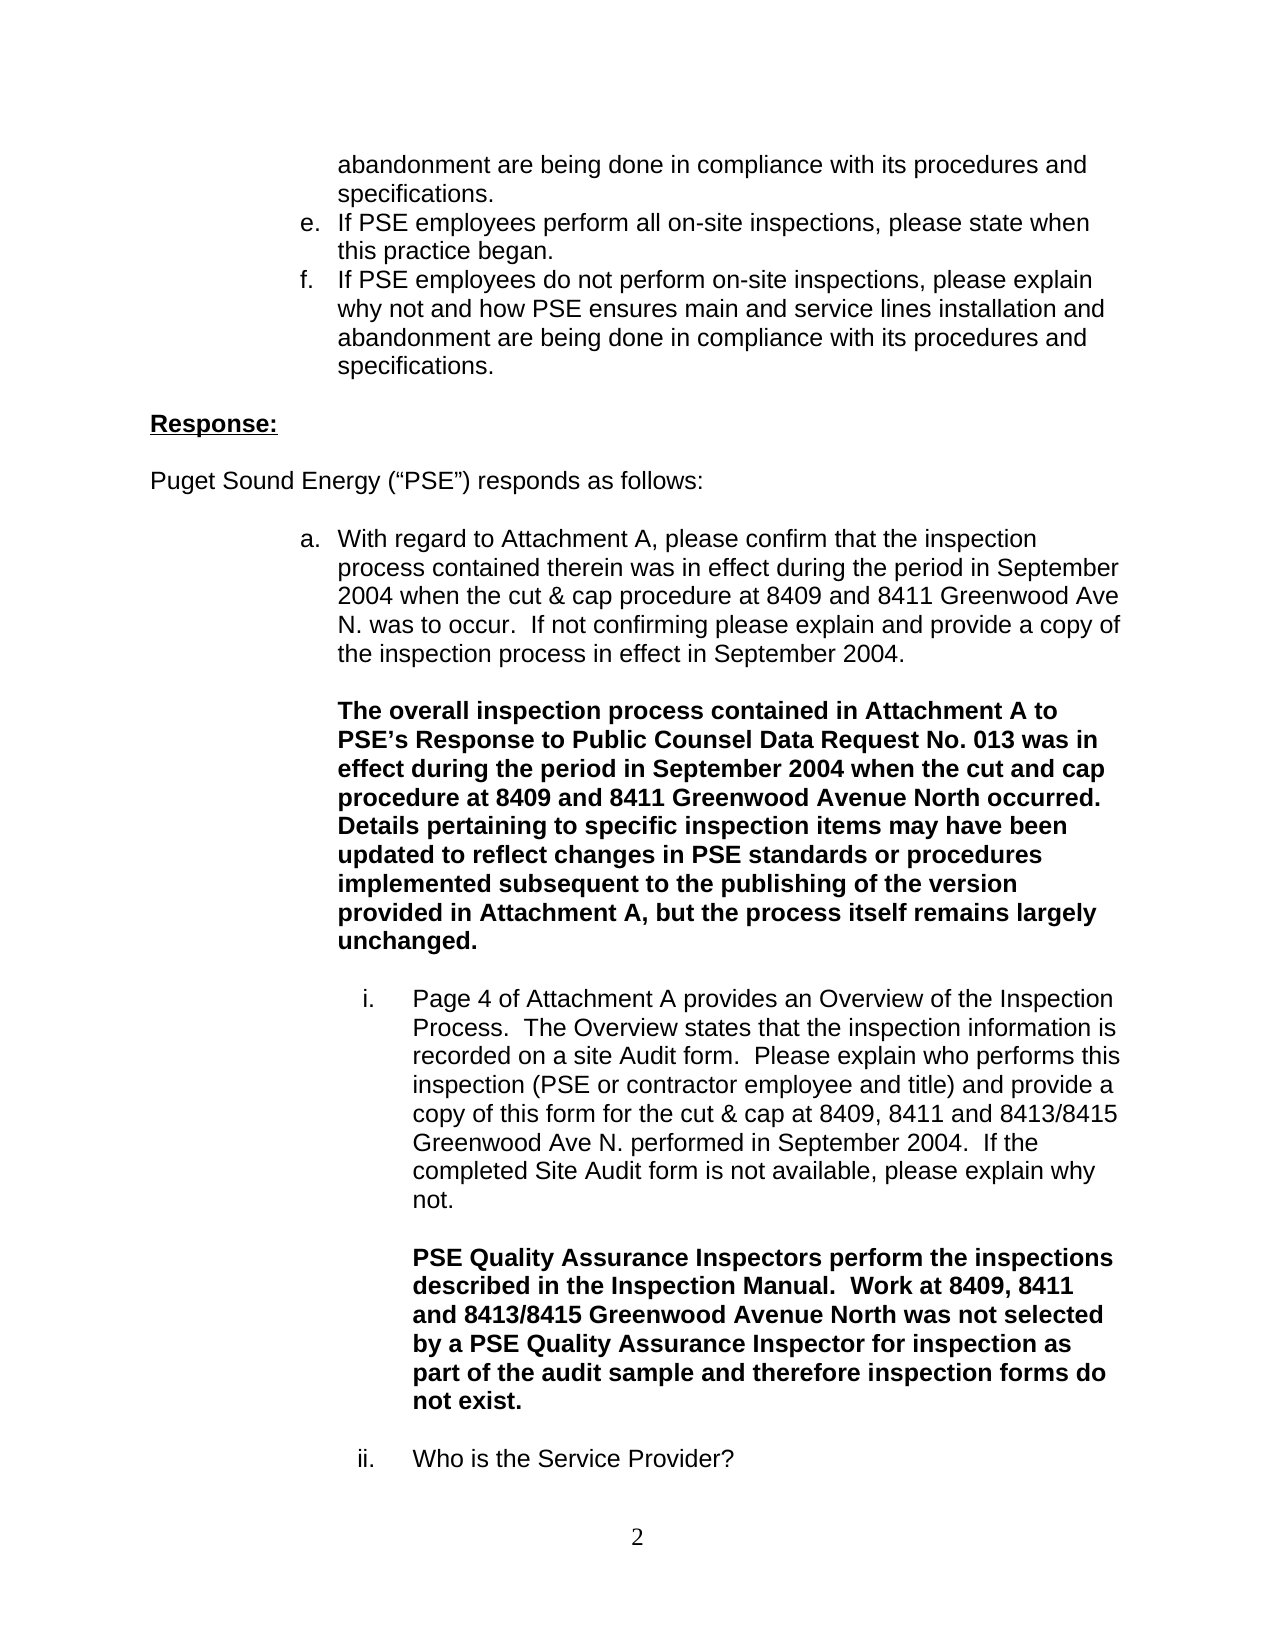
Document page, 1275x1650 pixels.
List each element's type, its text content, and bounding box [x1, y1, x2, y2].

list Page 4 of Attachment A provides an Overview of the Inspection Process. The Overview states that the inspection information is recorded on a site Audit form. Please explain who performs this inspection (PSE or contractor employee and title) and provide a copy of this form for the cut & cap at 8409, 8411 and 8413/8415 Greenwood Ave N. performed in September 2004. If the completed Site Audit form is not available, please explain why not. [375, 984, 1125, 1214]
list If PSE employees perform all on-site inspections, please state when this practice began. [300, 207, 1125, 265]
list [300, 150, 1125, 207]
text Response: [150, 409, 1125, 437]
list With regard to Attachment A, please confirm that the inspection process contained therein was in effect during the period in September 2004 when the cut & cap procedure at 8409 and 8411 Greenwood Ave N. was to occur. If not confirming please explain and provide a copy of the inspection process in effect in September 2004. [300, 524, 1125, 667]
text The overall inspection process contained in Attachment A to PSE’s Response to Public Counsel Data Request No. 013 was in effect during the period in September 2004 when the cut and cap procedure at 8409 and 8411 Greenwood Avenue North occurred. Details pertaining to specific inspection items may have been updated to reflect changes in PSE standards or procedures implemented subsequent to the publishing of the version provided in Attachment A, but the process itself remains largely unchanged. [337, 696, 1125, 955]
list Who is the Service Provider? [375, 1444, 1125, 1472]
text Puget Sound Energy (“PSE”) responds as follows: [150, 466, 1125, 495]
text PSE Quality Assurance Inspectors perform the inspections described in the Inspection Manual. Work at 8409, 8411 and 8413/8415 Greenwood Avenue North was not selected by a PSE Quality Assurance Inspector for inspection as part of the audit sample and therefore inspection forms do not exist. [412, 1242, 1125, 1415]
